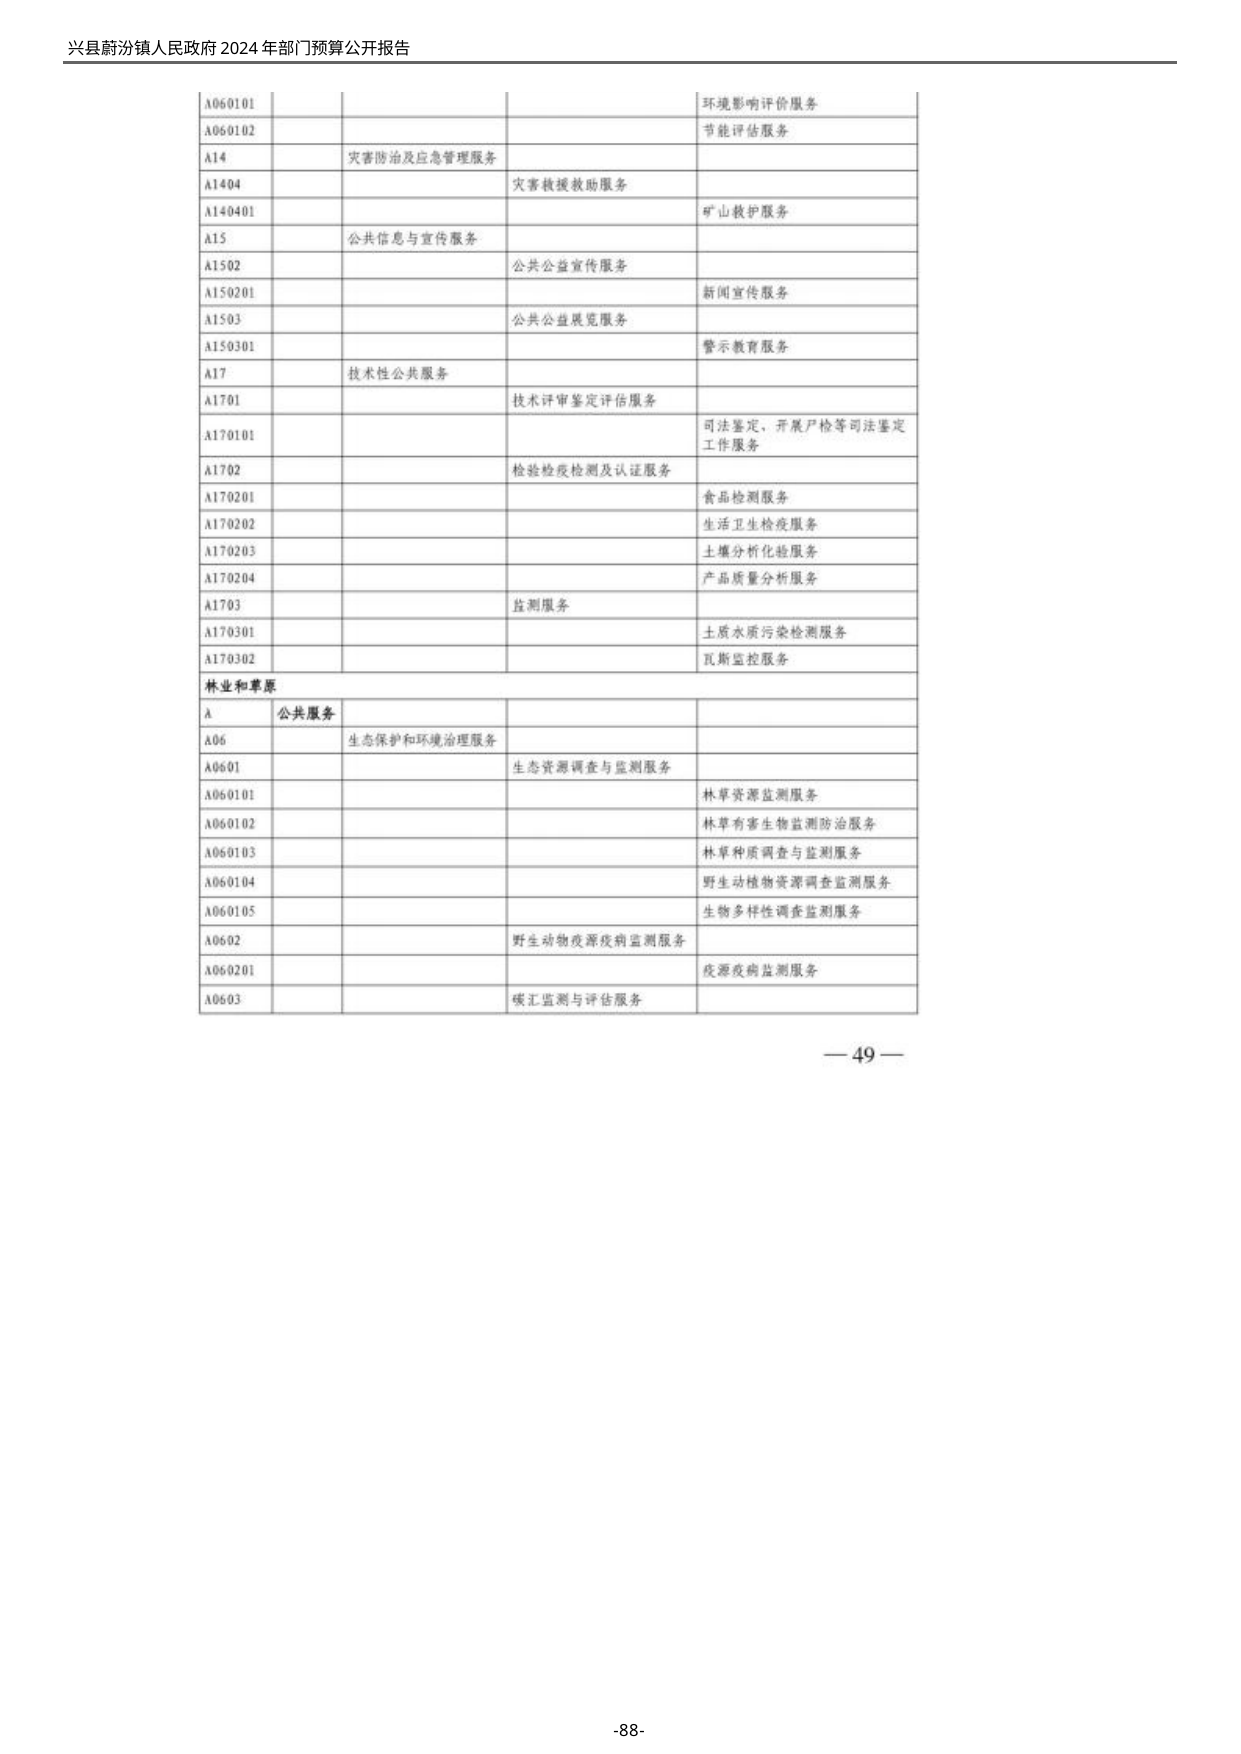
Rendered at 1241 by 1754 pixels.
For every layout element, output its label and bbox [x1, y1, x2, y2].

picture [121, 92, 998, 1092]
